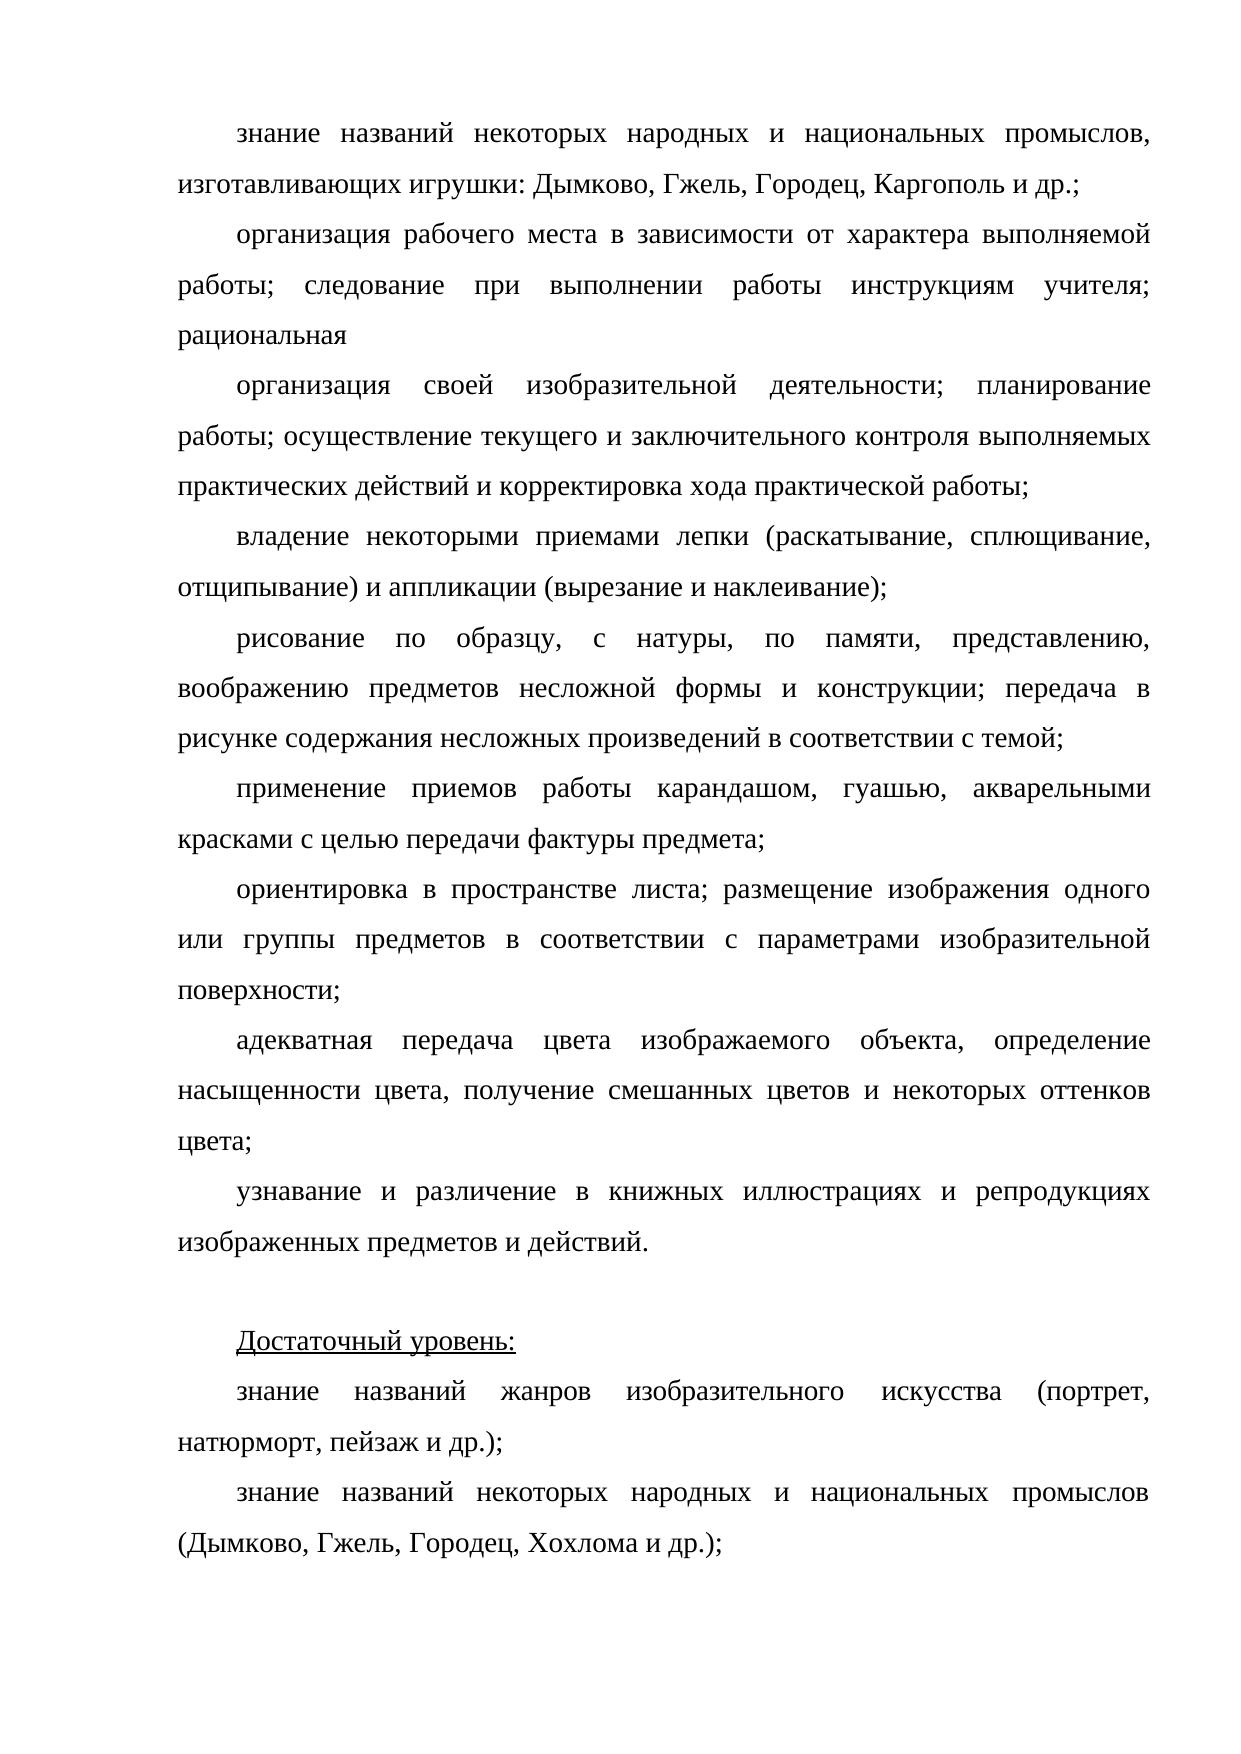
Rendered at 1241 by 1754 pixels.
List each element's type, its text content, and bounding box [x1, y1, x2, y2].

text адекватная передача цвета изображаемого объекта, определение насыщенности цвета, получение смешанных цветов и некоторых оттенков цвета; [177, 1022, 1152, 1156]
text владение некоторыми приемами лепки (раскатывание, сплющивание, отщипывание) и аппликации (вырезание и наклеивание); [177, 518, 1152, 603]
text применение приемов работы карандашом, гуашью, акварельными красками с целью передачи фактуры предмета; [177, 771, 1152, 854]
text знание названий жанров изобразительного искусства (портрет, натюрморт, пейзаж и др.); [177, 1373, 1152, 1457]
text организация рабочего места в зависимости от характера выполняемой работы; следование при выполнении работы инструкциям учителя; рациональная [177, 217, 1151, 351]
text знание названий некоторых народных и национальных промыслов, изготавливающих игрушки: Дымково, Гжель, Городец, Каргополь и др.; [177, 115, 1152, 199]
text знание названий некоторых народных и национальных промыслов (Дымково, Гжель, Городец, Хохлома и др.); [177, 1474, 1151, 1558]
text рисование по образцу, с натуры, по памяти, представлению, воображению предметов несложной формы и конструкции; передача в рисунке содержания несложных произведений в соответствии с темой; [177, 620, 1151, 754]
text ориентировка в пространстве листа; размещение изображения одного или группы предметов в соответствии с параметрами изобразительной поверхности; [177, 871, 1151, 1005]
text узнавание и различение в книжных иллюстрациях и репродукциях изображенных предметов и действий. [177, 1173, 1151, 1257]
text организация своей изобразительной деятельности; планирование работы; осуществление текущего и заключительного контроля выполняемых практических действий и корректировка хода практической работы; [177, 367, 1152, 502]
text Достаточный уровень: [236, 1323, 1166, 1356]
